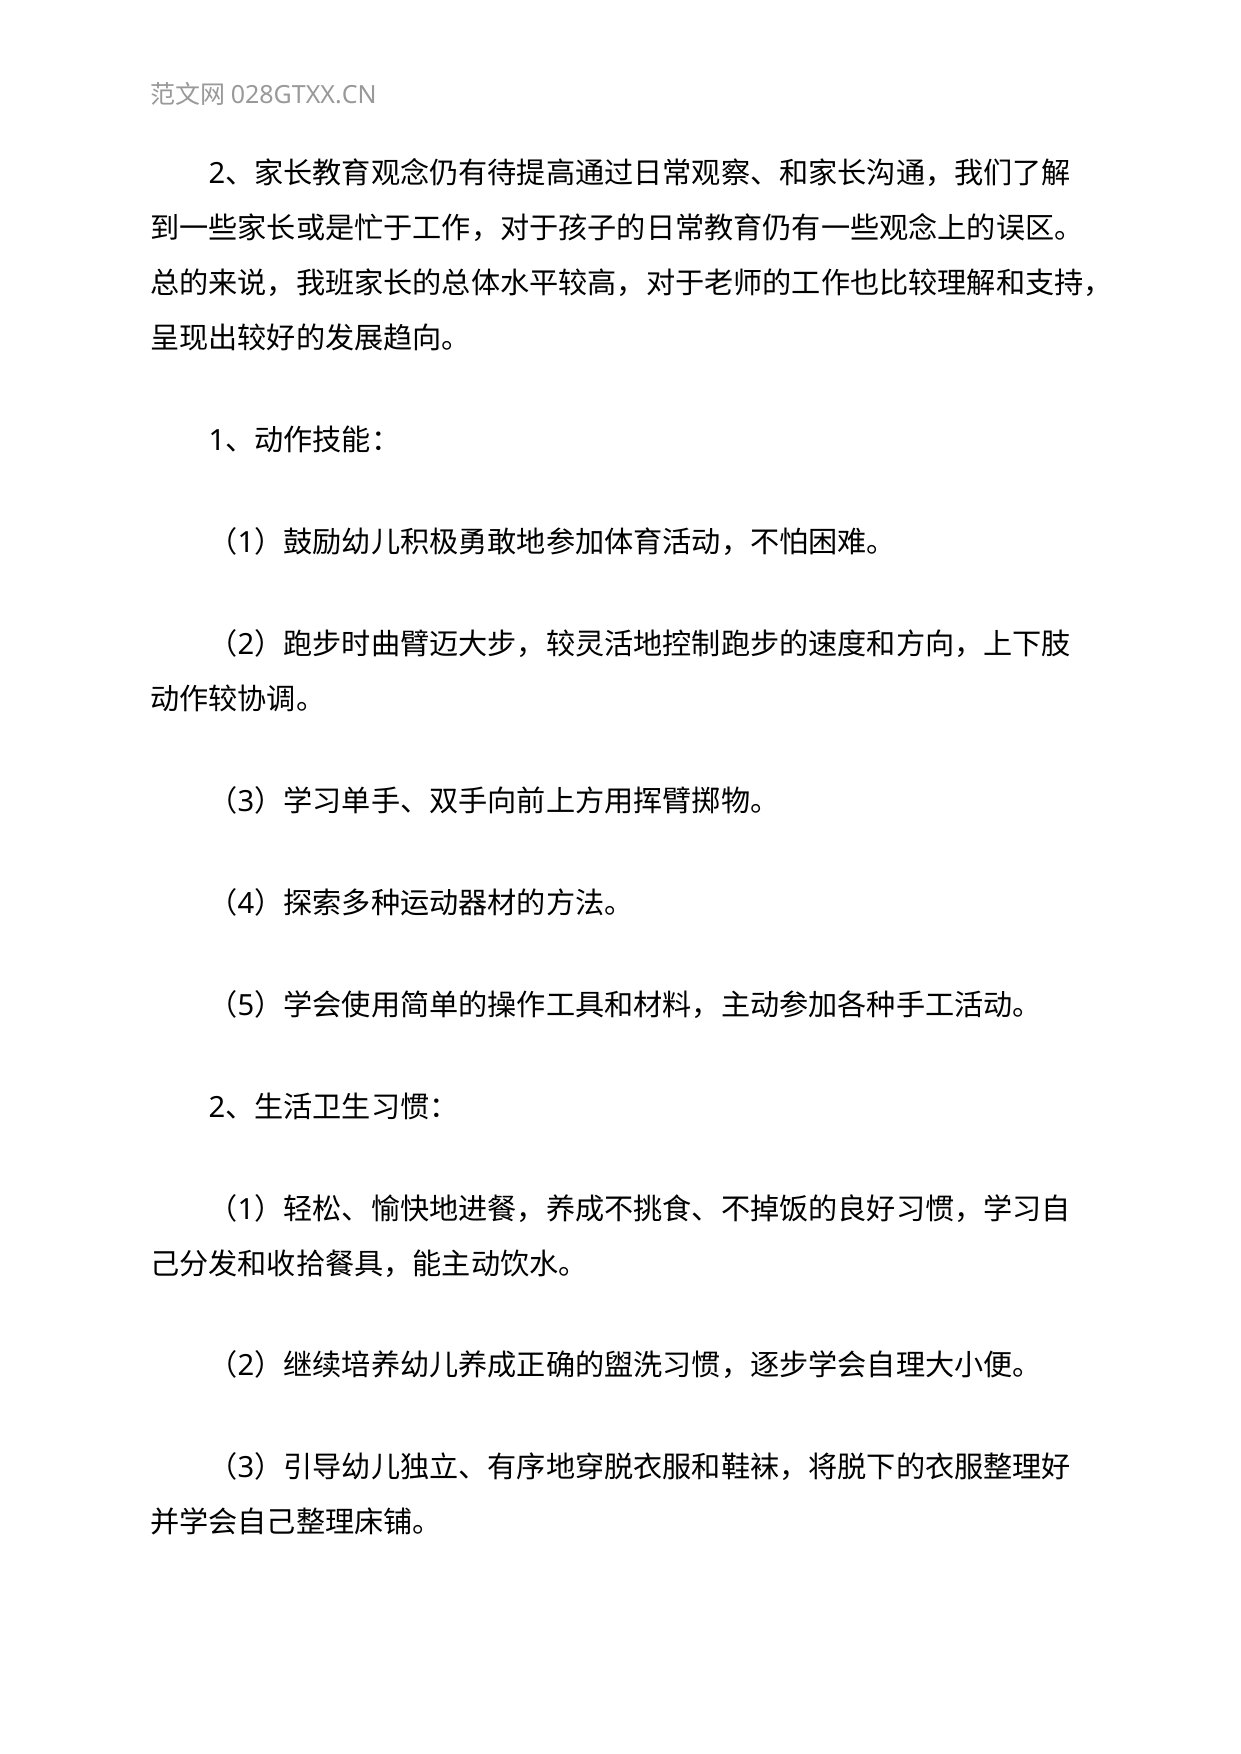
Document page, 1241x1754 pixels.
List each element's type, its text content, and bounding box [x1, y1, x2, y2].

text 2、生活卫生习惯： [150, 1083, 1090, 1126]
text （2）跑步时曲臂迈大步，较灵活地控制跑步的速度和方向，上下肢动作较协调。 [150, 621, 1090, 718]
text （3）引导幼儿独立、有序地穿脱衣服和鞋袜，将脱下的衣服整理好并学会自己整理床铺。 [150, 1444, 1090, 1541]
text 2、家长教育观念仍有待提高通过日常观察、和家长沟通，我们了解到一些家长或是忙于工作，对于孩子的日常教育仍有一些观念上的误区。总的来说，我班家长的总体水平较高，对于老师的工作也比较理解和支持，呈现出较好的发展趋向。 [150, 150, 1090, 357]
text 1、动作技能： [150, 417, 1090, 459]
text （3）学习单手、双手向前上方用挥臂掷物。 [150, 777, 1090, 820]
text （4）探索多种运动器材的方法。 [150, 879, 1090, 922]
text （1）鼓励幼儿积极勇敢地参加体育活动，不怕困难。 [150, 518, 1090, 561]
text （1）轻松、愉快地进餐，养成不挑食、不掉饭的良好习惯，学习自己分发和收拾餐具，能主动饮水。 [150, 1185, 1090, 1282]
text （5）学会使用简单的操作工具和材料，主动参加各种手工活动。 [150, 981, 1090, 1024]
text （2）继续培养幼儿养成正确的盥洗习惯，逐步学会自理大小便。 [150, 1342, 1090, 1384]
